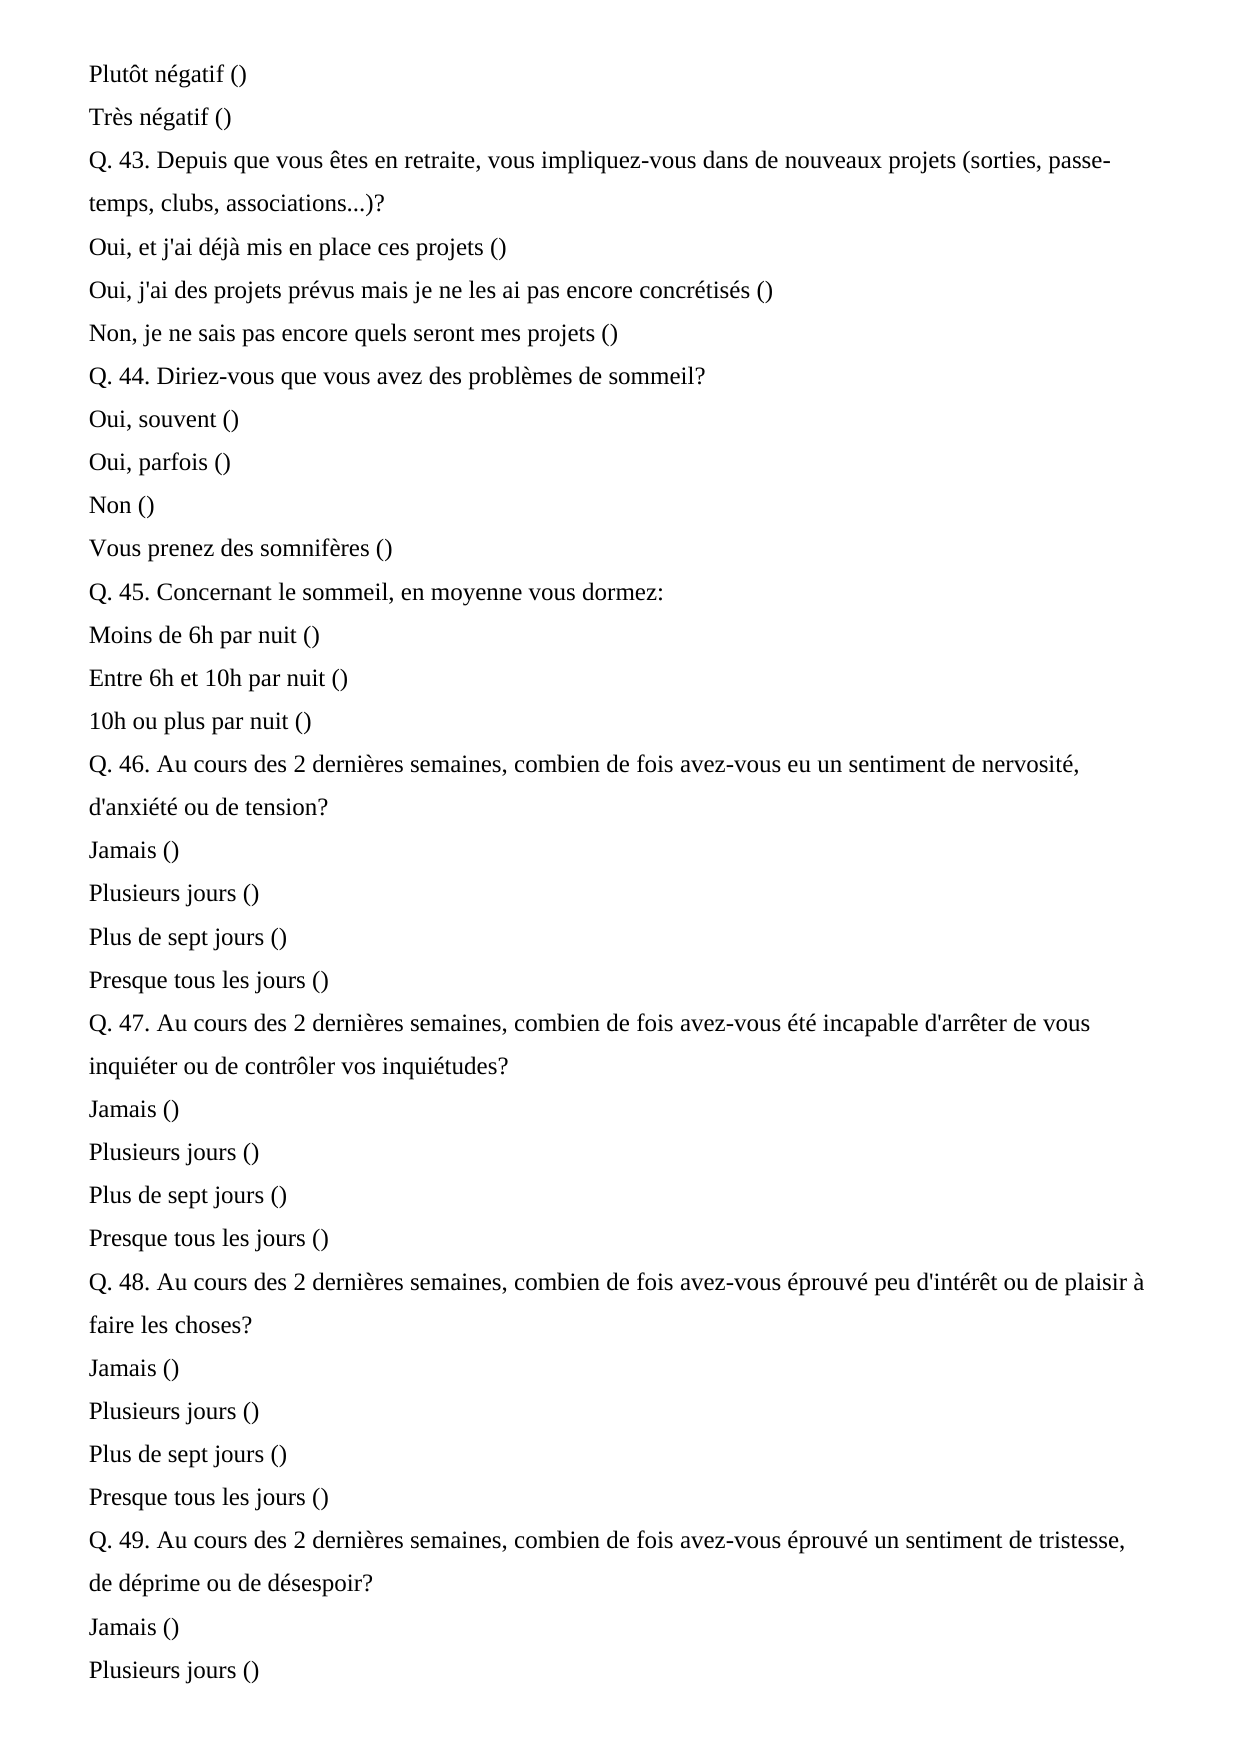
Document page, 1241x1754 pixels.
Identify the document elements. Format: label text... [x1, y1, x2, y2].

text Très négatif () [88, 102, 1152, 131]
text Plutôt négatif () [88, 59, 1152, 88]
text Oui, souvent () [88, 404, 1152, 433]
text Plusieurs jours () [88, 1655, 1152, 1683]
text Presque tous les jours () [88, 965, 1152, 993]
text Oui, j'ai des projets prévus mais je ne les ai pas encore concrétisés () [88, 275, 1152, 303]
text Plusieurs jours () [88, 1396, 1152, 1425]
text Plus de sept jours () [88, 1439, 1152, 1468]
text 10h ou plus par nuit () [88, 706, 1152, 735]
text Presque tous les jours () [88, 1482, 1152, 1511]
text Q. 43. Depuis que vous êtes en retraite, vous impliquez-vous dans de nouveaux projets (sorties, passe-temps, clubs, associations...)? [88, 145, 1152, 217]
text Plusieurs jours () [88, 1137, 1152, 1166]
text Oui, et j'ai déjà mis en place ces projets () [88, 232, 1152, 260]
text Plus de sept jours () [88, 1180, 1152, 1209]
text Q. 46. Au cours des 2 dernières semaines, combien de fois avez-vous eu un sentiment de nervosité, d'anxiété ou de tension? [88, 749, 1152, 821]
text Non () [88, 490, 1152, 519]
text Jamais () [88, 1094, 1152, 1123]
text Non, je ne sais pas encore quels seront mes projets () [88, 318, 1152, 347]
text Q. 49. Au cours des 2 dernières semaines, combien de fois avez-vous éprouvé un sentiment de tristesse, de déprime ou de désespoir? [88, 1525, 1152, 1597]
text Oui, parfois () [88, 447, 1152, 476]
text Q. 44. Diriez-vous que vous avez des problèmes de sommeil? [88, 361, 1152, 390]
text Vous prenez des somnifères () [88, 533, 1152, 562]
text Jamais () [88, 1353, 1152, 1382]
text Q. 45. Concernant le sommeil, en moyenne vous dormez: [88, 577, 1152, 605]
text Entre 6h et 10h par nuit () [88, 663, 1152, 692]
text Jamais () [88, 1612, 1152, 1640]
text Plus de sept jours () [88, 922, 1152, 950]
text Moins de 6h par nuit () [88, 620, 1152, 648]
text Jamais () [88, 835, 1152, 864]
text Plusieurs jours () [88, 878, 1152, 907]
text Presque tous les jours () [88, 1223, 1152, 1252]
text Q. 48. Au cours des 2 dernières semaines, combien de fois avez-vous éprouvé peu d'intérêt ou de plaisir à faire les choses? [88, 1267, 1152, 1338]
text Q. 47. Au cours des 2 dernières semaines, combien de fois avez-vous été incapable d'arrêter de vous inquiéter ou de contrôler vos inquiétudes? [88, 1008, 1152, 1080]
